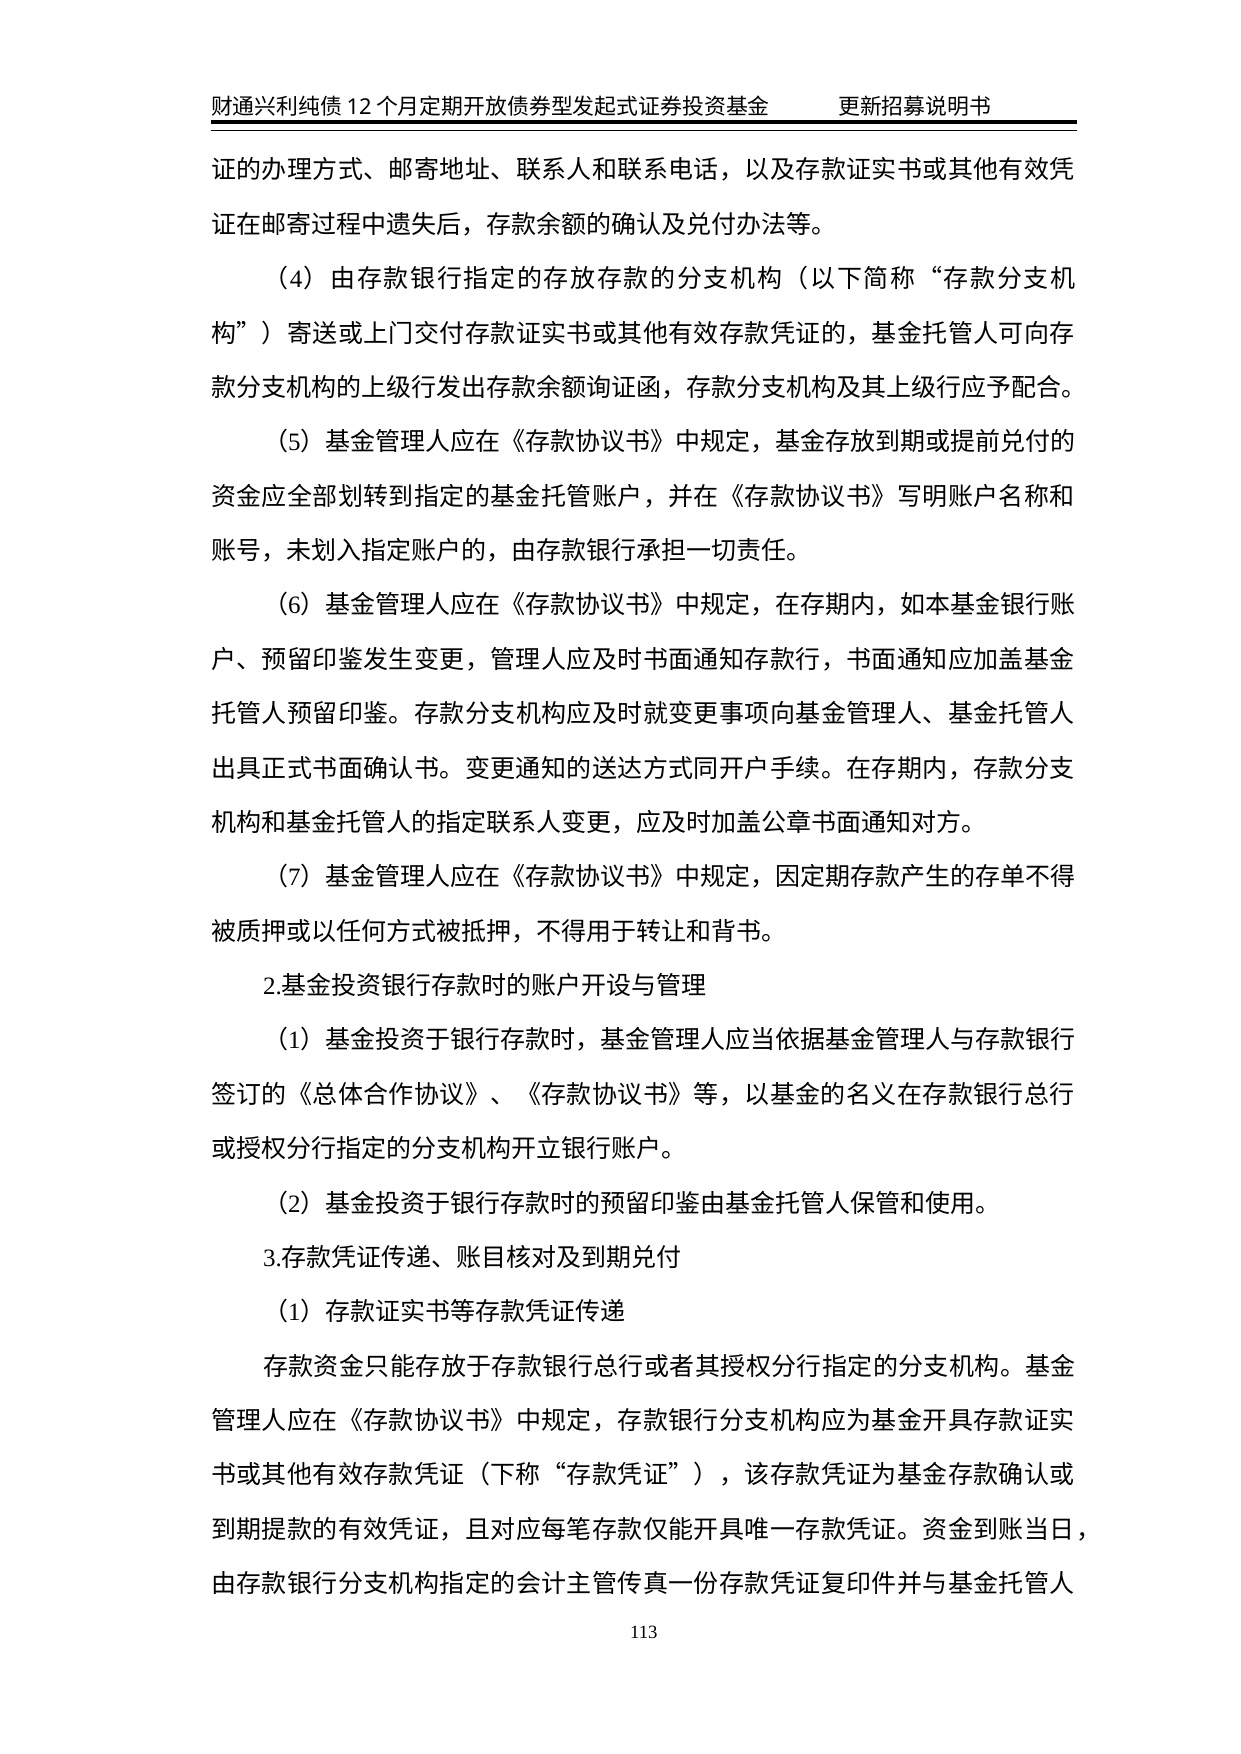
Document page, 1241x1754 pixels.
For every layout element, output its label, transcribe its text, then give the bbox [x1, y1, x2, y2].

text （7）基金管理人应在《存款协议书》中规定，因定期存款产生的存单不得被质押或以任何方式被抵押，不得用于转让和背书。 [211, 857, 1077, 947]
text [211, 1346, 1077, 1600]
text 2.基金投资银行存款时的账户开设与管理 [211, 966, 1077, 1002]
text 3.存款凭证传递、账目核对及到期兑付 [211, 1237, 1077, 1274]
text （5）基金管理人应在《存款协议书》中规定，基金存放到期或提前兑付的资金应全部划转到指定的基金托管账户，并在《存款协议书》写明账户名称和账号，未划入指定账户的，由存款银行承担一切责任。 [211, 422, 1077, 567]
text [211, 150, 1077, 241]
text （1）基金投资于银行存款时，基金管理人应当依据基金管理人与存款银行签订的《总体合作协议》、《存款协议书》等，以基金的名义在存款银行总行或授权分行指定的分支机构开立银行账户。 [211, 1020, 1077, 1165]
text （4）由存款银行指定的存放存款的分支机构（以下简称“存款分支机构”）寄送或上门交付存款证实书或其他有效存款凭证的，基金托管人可向存款分支机构的上级行发出存款余额询证函，存款分支机构及其上级行应予配合。 [211, 259, 1077, 404]
text （6）基金管理人应在《存款协议书》中规定，在存期内，如本基金银行账户、预留印鉴发生变更，管理人应及时书面通知存款行，书面通知应加盖基金托管人预留印鉴。存款分支机构应及时就变更事项向基金管理人、基金托管人出具正式书面确认书。变更通知的送达方式同开户手续。在存期内，存款分支机构和基金托管人的指定联系人变更，应及时加盖公章书面通知对方。 [211, 585, 1077, 839]
text （2）基金投资于银行存款时的预留印鉴由基金托管人保管和使用。 [211, 1183, 1077, 1219]
text （1）存款证实书等存款凭证传递 [211, 1292, 1077, 1328]
